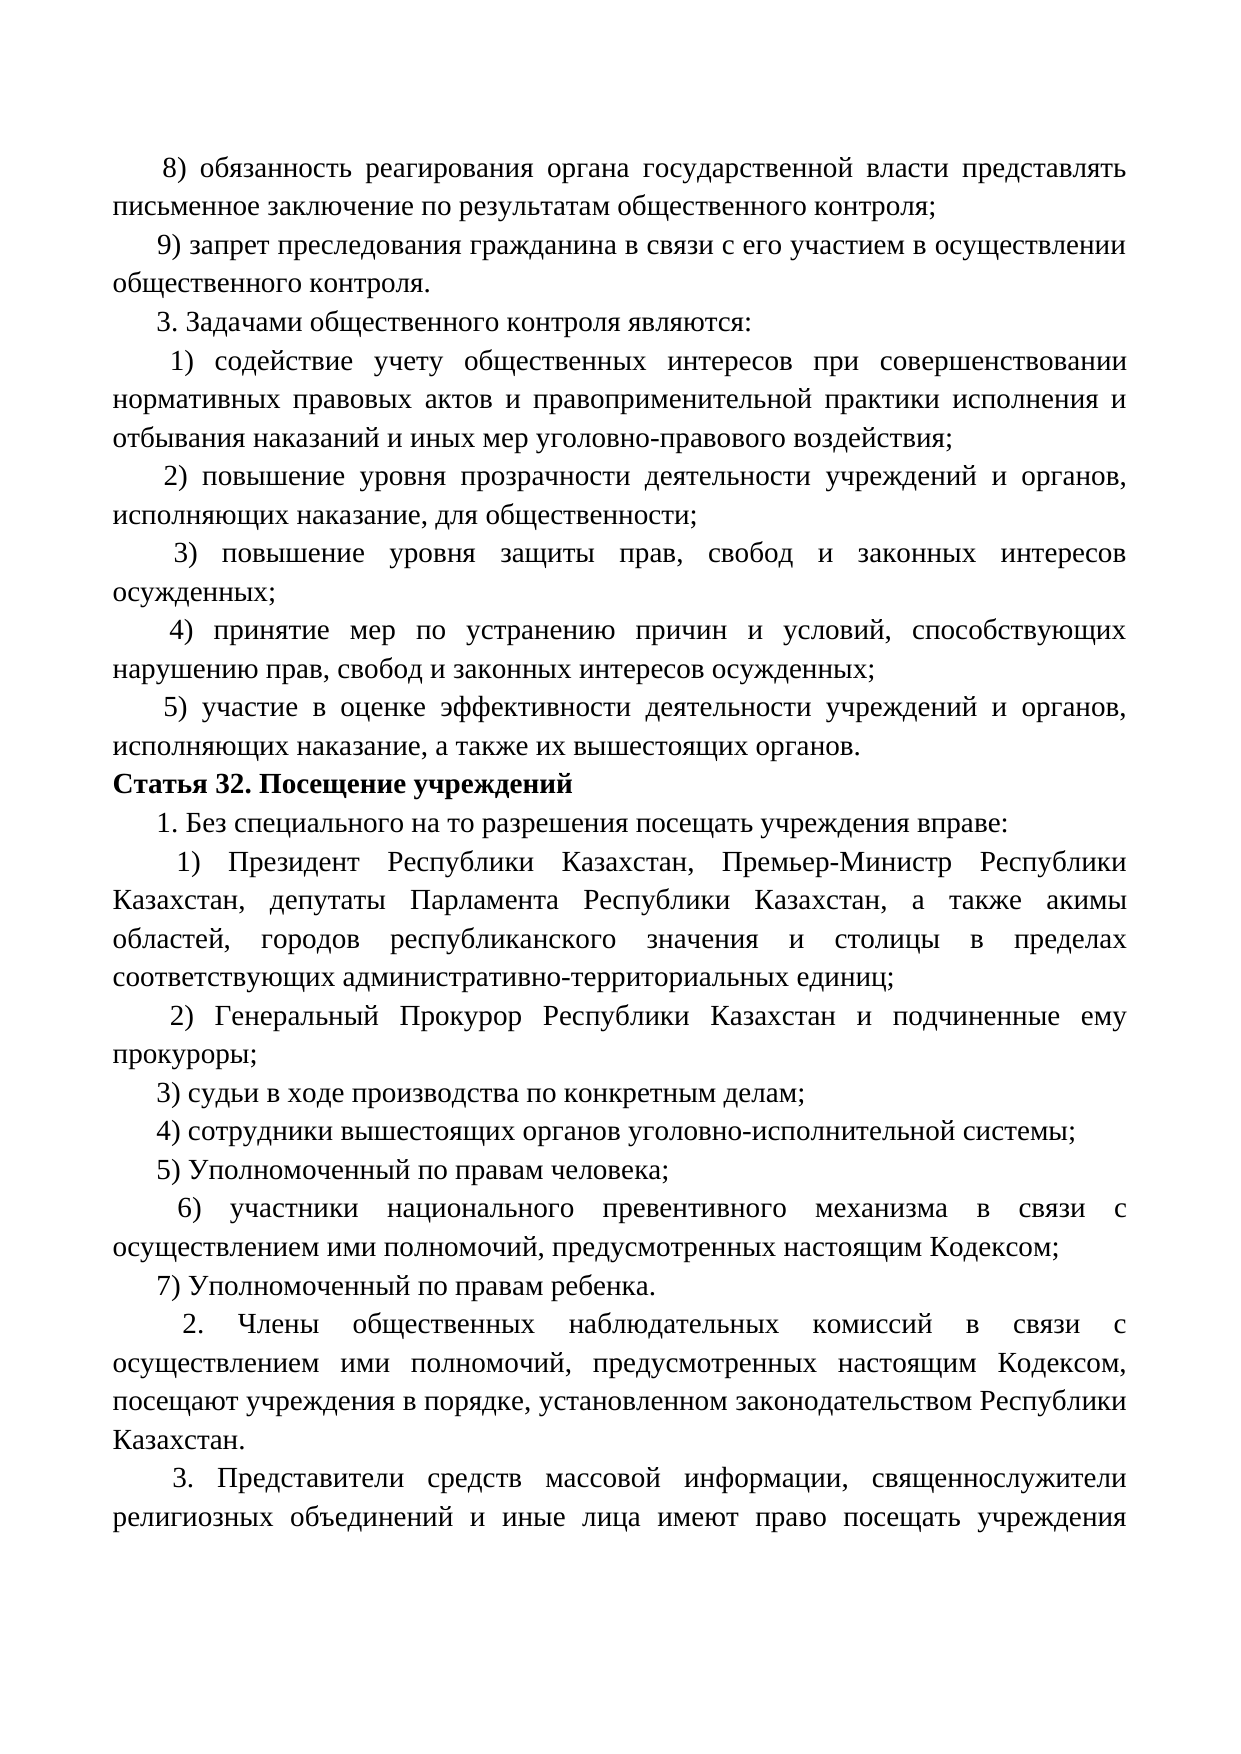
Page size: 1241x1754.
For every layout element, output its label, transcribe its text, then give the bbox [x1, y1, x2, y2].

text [112, 1460, 1128, 1532]
text 8) обязанность реагирования органа государственной власти представлять письменное заключение по результатам общественного контроля; [112, 150, 1128, 222]
text 5) участие в оценке эффективности деятельности учреждений и органов, исполняющих наказание, а также их вышестоящих органов. [112, 689, 1128, 762]
text 3) повышение уровня защиты прав, свобод и законных интересов осужденных; [112, 535, 1128, 607]
text 2) повышение уровня прозрачности деятельности учреждений и органов, исполняющих наказание, для общественности; [112, 458, 1128, 530]
text 2) Генеральный Прокурор Республики Казахстан и подчиненные ему прокуроры; [112, 998, 1128, 1070]
text 1) содействие учету общественных интересов при совершенствовании нормативных правовых актов и правоприменительной практики исполнения и отбывания наказаний и иных мер уголовно-правового воздействия; [112, 343, 1128, 453]
text 3) судьи в ходе производства по конкретным делам; [112, 1075, 1128, 1108]
text 6) участники национального превентивного механизма в связи с осуществлением ими полномочий, предусмотренных настоящим Кодексом; [112, 1191, 1128, 1263]
text 3. Задачами общественного контроля являются: [112, 304, 1128, 338]
text 1) Президент Республики Казахстан, Премьер-Министр Республики Казахстан, депутаты Парламента Республики Казахстан, а также акимы областей, городов республиканского значения и столицы в пределах соответствующих административно-территориальных единиц; [112, 844, 1128, 993]
text 4) сотрудники вышестоящих органов уголовно-исполнительной системы; [112, 1113, 1128, 1147]
text 5) Уполномоченный по правам человека; [112, 1152, 1128, 1186]
text 4) принятие мер по устранению причин и условий, способствующих нарушению прав, свобод и законных интересов осужденных; [112, 612, 1128, 684]
text 7) Уполномоченный по правам ребенка. [112, 1268, 1128, 1301]
text Статья 32. Посещение учреждений [112, 767, 1128, 800]
text 2. Члены общественных наблюдательных комиссий в связи с осуществлением ими полномочий, предусмотренных настоящим Кодексом, посещают учреждения в порядке, установленном законодательством Республики Казахстан. [112, 1306, 1128, 1455]
text 9) запрет преследования гражданина в связи с его участием в осуществлении общественного контроля. [112, 227, 1128, 299]
text 1. Без специального на то разрешения посещать учреждения вправе: [112, 805, 1128, 839]
